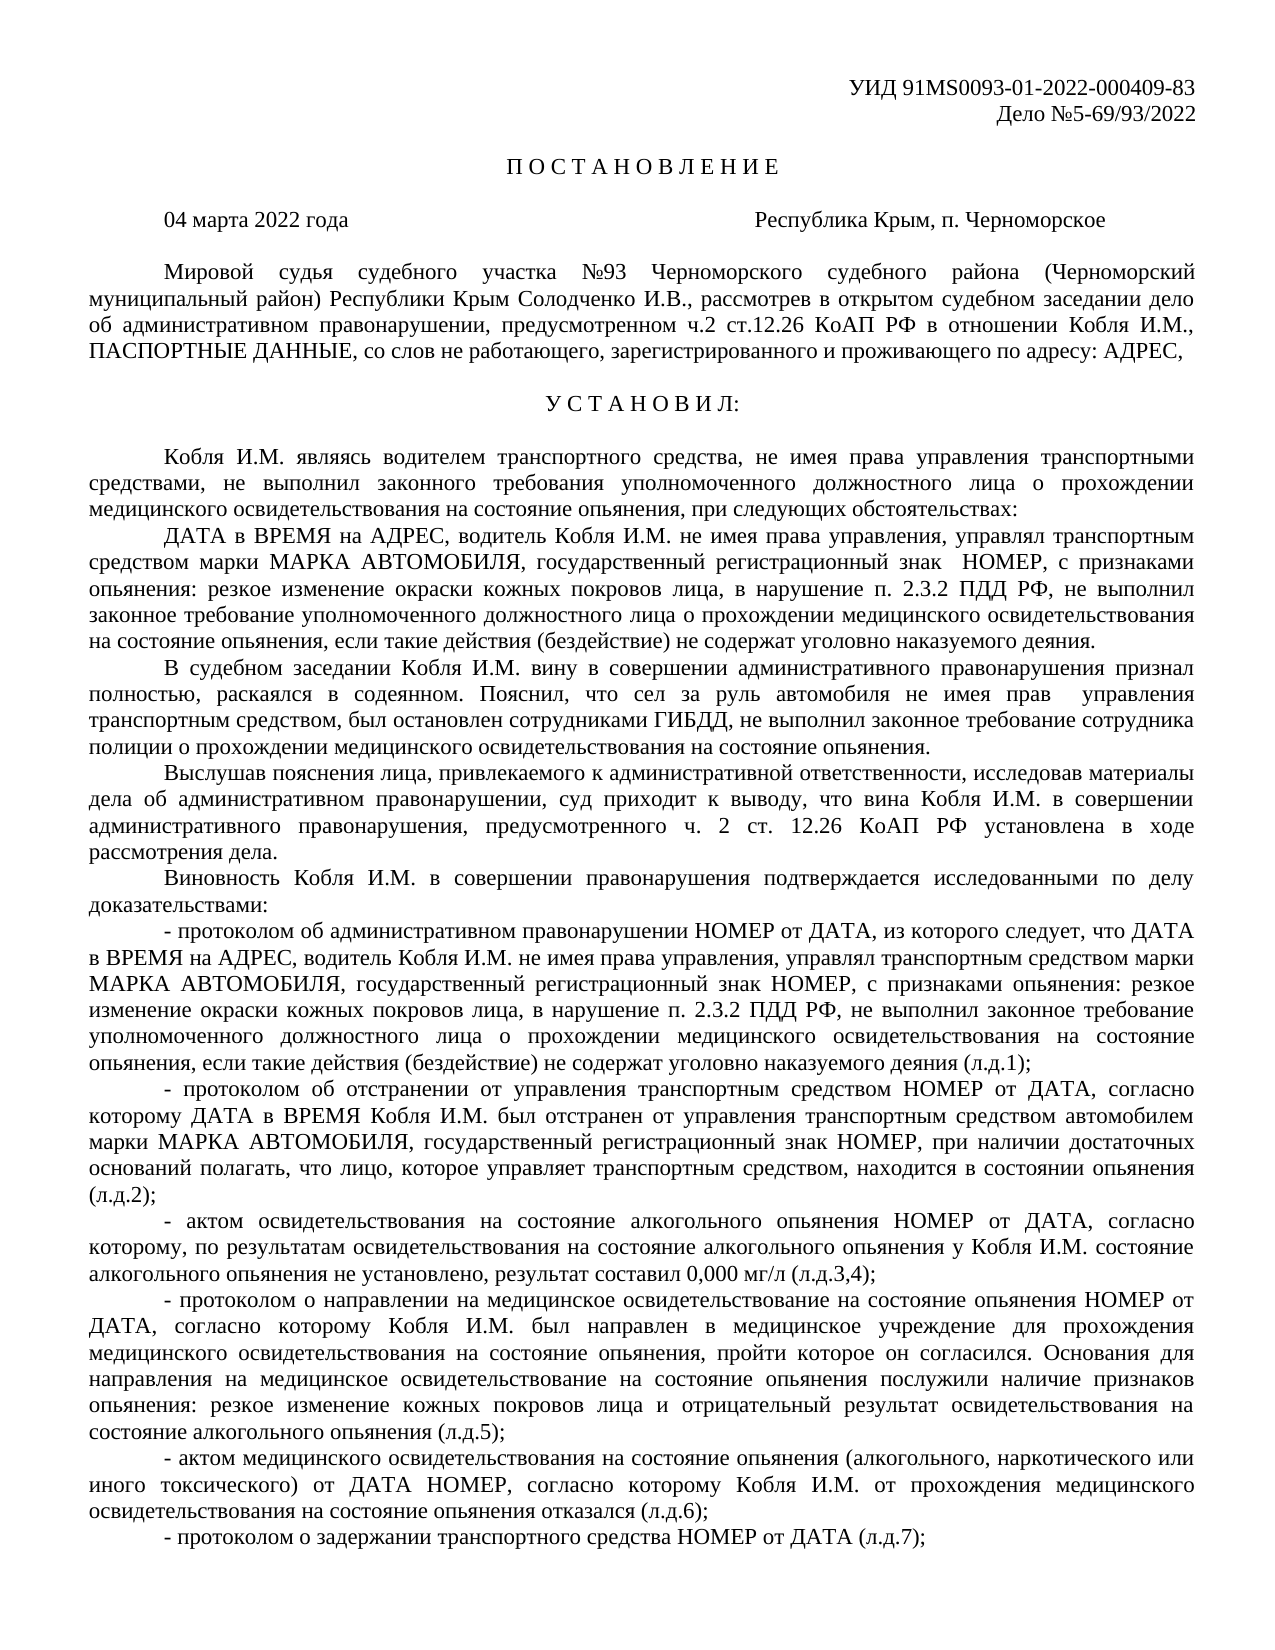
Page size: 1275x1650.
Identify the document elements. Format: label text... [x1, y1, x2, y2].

text - актом медицинского освидетельствования на состояние опьянения (алкогольного, наркотического или иного токсического) от ДАТА НОМЕР, согласно которому Кобля И.М. от прохождения медицинского освидетельствования на состояние опьянения отказался (л.д.6); [89, 1444, 1196, 1523]
text Кобля И.М. являясь водителем транспортного средства, не имея права управления транспортными средствами, не выполнил законного требования уполномоченного должностного лица о прохождении медицинского освидетельствования на состояние опьянения, при следующих обстоятельствах: [89, 443, 1196, 522]
text У С Т А Н О В И Л: [89, 390, 1196, 416]
text Выслушав пояснения лица, привлекаемого к административной ответственности, исследовав материалы дела об административном правонарушении, суд приходит к выводу, что вина Кобля И.М. в совершении административного правонарушения, предусмотренного ч. 2 ст. 12.26 КоАП РФ установлена в ходе рассмотрения дела. [89, 759, 1196, 864]
text - протоколом об отстранении от управления транспортным средством НОМЕР от ДАТА, согласно которому ДАТА в ВРЕМЯ Кобля И.М. был отстранен от управления транспортным средством автомобилем марки МАРКА АВТОМОБИЛЯ, государственный регистрационный знак НОМЕР, при наличии достаточных оснований полагать, что лицо, которое управляет транспортным средством, находится в состоянии опьянения (л.д.2); [89, 1075, 1196, 1207]
text ДАТА в ВРЕМЯ на АДРЕС, водитель Кобля И.М. не имея права управления, управлял транспортным средством марки МАРКА АВТОМОБИЛЯ, государственный регистрационный знак НОМЕР, с признаками опьянения: резкое изменение окраски кожных покровов лица, в нарушение п. 2.3.2 ПДД РФ, не выполнил законное требование уполномоченного должностного лица о прохождении медицинского освидетельствования на состояние опьянения, если такие действия (бездействие) не содержат уголовно наказуемого деяния. [89, 522, 1196, 654]
text - протоколом о задержании транспортного средства НОМЕР от ДАТА (л.д.7); [89, 1523, 1196, 1550]
text Мировой судья судебного участка №93 Черноморского судебного района (Черноморский муниципальный район) Республики Крым Солодченко И.В., рассмотрев в открытом судебном заседании дело об административном правонарушении, предусмотренном ч.2 ст.12.26 КоАП РФ в отношении Кобля И.М., ПАСПОРТНЫЕ ДАННЫЕ, со слов не работающего, зарегистрированного и проживающего по адресу: АДРЕС, [89, 258, 1196, 364]
text УИД 91MS0093-01-2022-000409-83 [89, 74, 1196, 100]
text - протоколом о направлении на медицинское освидетельствование на состояние опьянения НОМЕР от ДАТА, согласно которому Кобля И.М. был направлен в медицинское учреждение для прохождения медицинского освидетельствования на состояние опьянения, пройти которое он согласился. Основания для направления на медицинское освидетельствование на состояние опьянения послужили наличие признаков опьянения: резкое изменение кожных покровов лица и отрицательный результат освидетельствования на состояние алкогольного опьянения (л.д.5); [89, 1286, 1196, 1444]
text 04 марта 2022 года Республика Крым, п. Черноморское [89, 206, 1196, 232]
text - актом освидетельствования на состояние алкогольного опьянения НОМЕР от ДАТА, согласно которому, по результатам освидетельствования на состояние алкогольного опьянения у Кобля И.М. состояние алкогольного опьянения не установлено, результат составил 0,000 мг/л (л.д.3,4); [89, 1207, 1196, 1286]
text Дело №5-69/93/2022 [89, 100, 1196, 127]
text - протоколом об административном правонарушении НОМЕР от ДАТА, из которого следует, что ДАТА в ВРЕМЯ на АДРЕС, водитель Кобля И.М. не имея права управления, управлял транспортным средством марки МАРКА АВТОМОБИЛЯ, государственный регистрационный знак НОМЕР, с признаками опьянения: резкое изменение окраски кожных покровов лица, в нарушение п. 2.3.2 ПДД РФ, не выполнил законное требование уполномоченного должностного лица о прохождении медицинского освидетельствования на состояние опьянения, если такие действия (бездействие) не содержат уголовно наказуемого деяния (л.д.1); [89, 917, 1196, 1075]
text В судебном заседании Кобля И.М. вину в совершении административного правонарушения признал полностью, раскаялся в содеянном. Пояснил, что сел за руль автомобиля не имея прав управления транспортным средством, был остановлен сотрудниками ГИБДД, не выполнил законное требование сотрудника полиции о прохождении медицинского освидетельствования на состояние опьянения. [89, 654, 1196, 759]
text Виновность Кобля И.М. в совершении правонарушения подтверждается исследованными по делу доказательствами: [89, 864, 1196, 917]
text П О С Т А Н О В Л Е Н И Е [89, 153, 1196, 179]
